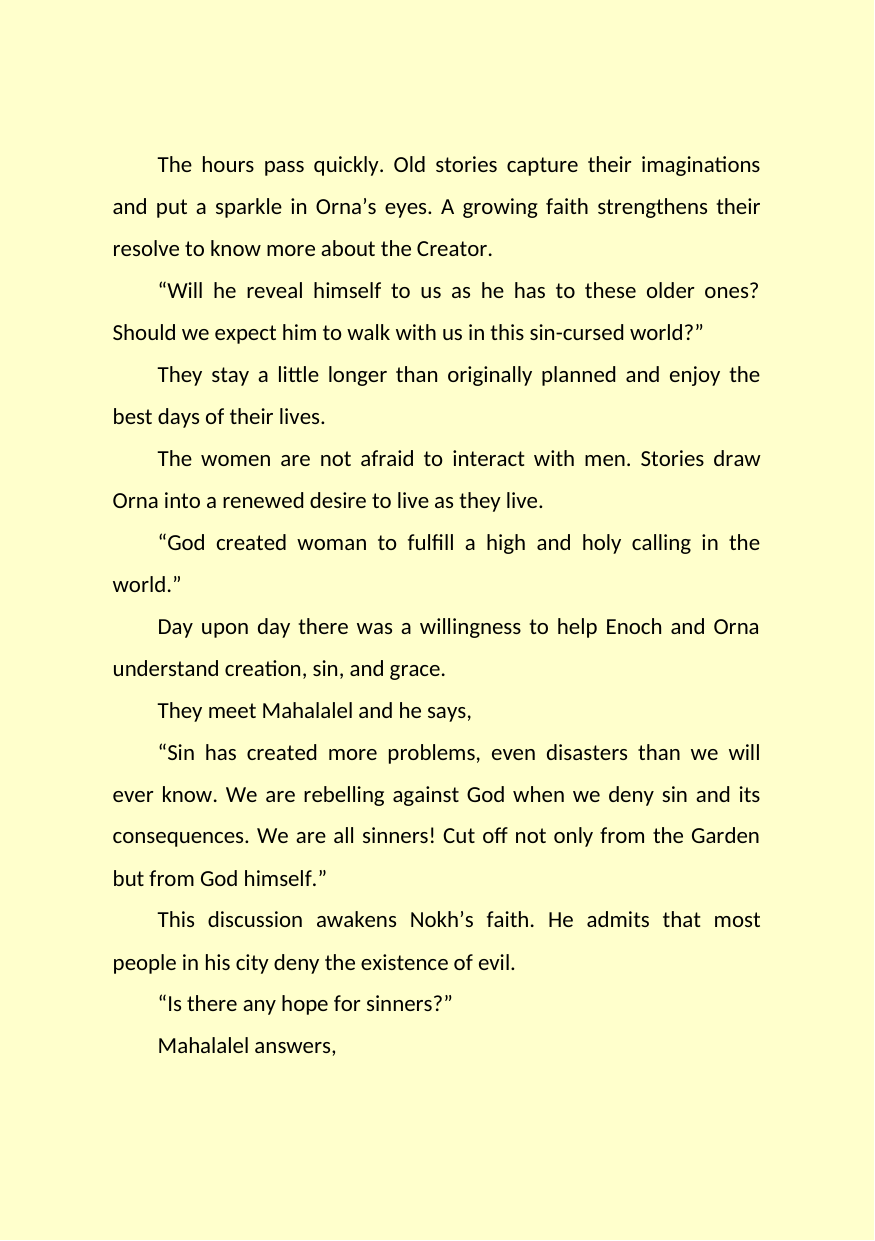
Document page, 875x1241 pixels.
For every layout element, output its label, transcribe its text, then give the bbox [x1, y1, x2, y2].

text They stay a little longer than originally planned and enjoy the best days of their lives. [112, 360, 762, 430]
text “God created woman to fulfill a high and holy calling in the world.” [112, 528, 762, 598]
text Day upon day there was a willingness to help Enoch and Orna understand creation, sin, and grace. [112, 612, 762, 682]
text The hours pass quickly. Old stories capture their imaginations and put a sparkle in Orna’s eyes. A growing faith strengthens their resolve to know more about the Creator. [112, 150, 762, 262]
text Mahalalel answers, [112, 1032, 762, 1059]
text This discussion awakens Nokh’s faith. He admits that most people in his city deny the existence of evil. [112, 906, 762, 976]
text They meet Mahalalel and he says, [112, 696, 762, 724]
text “Is there any hope for sinners?” [112, 989, 762, 1018]
text “Will he reveal himself to us as he has to these older ones? Should we expect him to walk with us in this sin-cursed world?” [112, 276, 762, 346]
text The women are not afraid to interact with men. Stories draw Orna into a renewed desire to live as they live. [112, 444, 762, 514]
text “Sin has created more problems, even disasters than we will ever know. We are rebelling against God when we deny sin and its consequences. We are all sinners! Cut off not only from the Garden but from God himself.” [112, 738, 762, 892]
